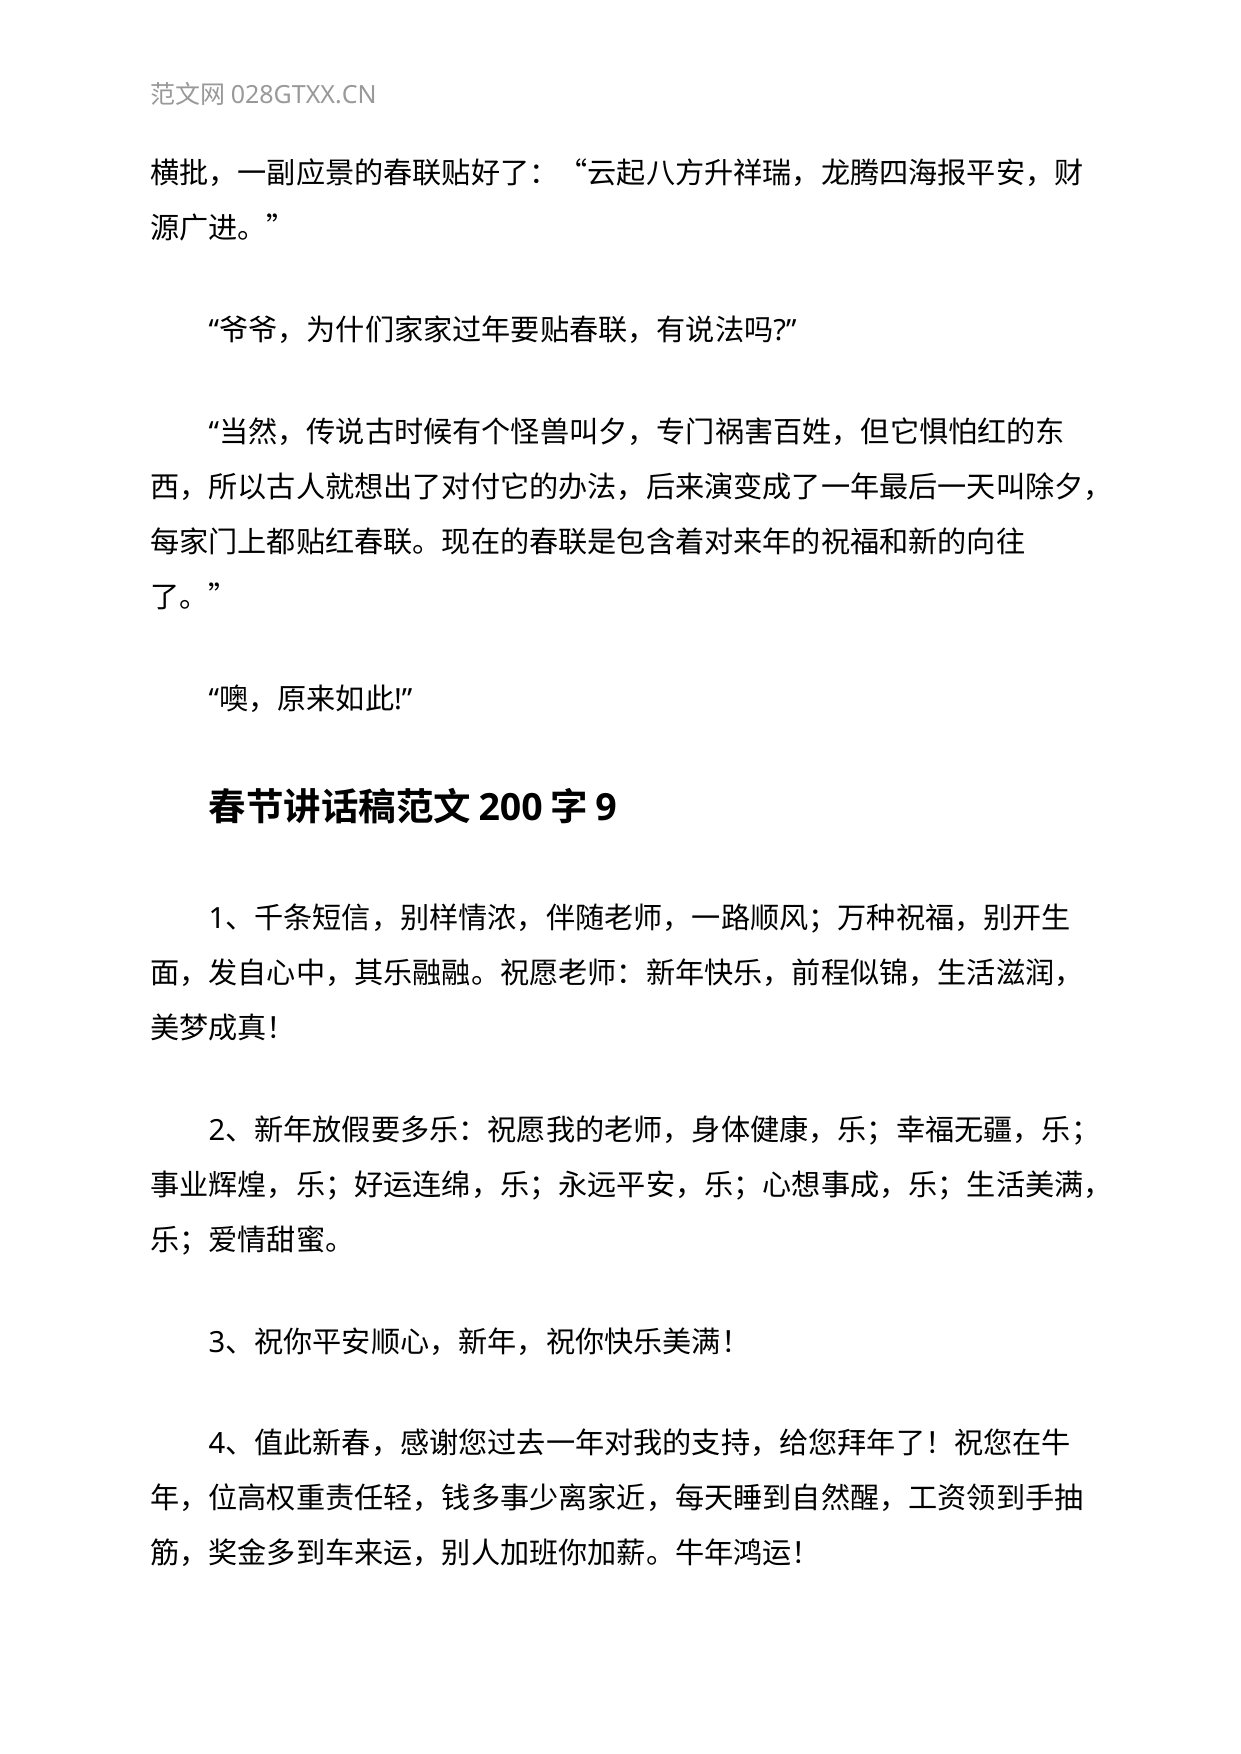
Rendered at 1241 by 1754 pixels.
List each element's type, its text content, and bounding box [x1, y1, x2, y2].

text “噢，原来如此!” [150, 675, 1090, 718]
text 4、值此新春，感谢您过去一年对我的支持，给您拜年了！祝您在牛年，位高权重责任轻，钱多事少离家近，每天睡到自然醒，工资领到手抽筋，奖金多到车来运，别人加班你加薪。牛年鸿运！ [150, 1420, 1090, 1572]
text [150, 150, 1090, 247]
text “当然，传说古时候有个怪兽叫夕，专门祸害百姓，但它惧怕红的东西，所以古人就想出了对付它的办法，后来演变成了一年最后一天叫除夕，每家门上都贴红春联。现在的春联是包含着对来年的祝福和新的向往了。” [150, 409, 1090, 616]
text 春节讲话稿范文200字9 [150, 777, 1090, 832]
text “爷爷，为什们家家过年要贴春联，有说法吗?” [150, 307, 1090, 349]
text 2、新年放假要多乐：祝愿我的老师，身体健康，乐；幸福无疆，乐；事业辉煌，乐；好运连绵，乐；永远平安，乐；心想事成，乐；生活美满，乐；爱情甜蜜。 [150, 1106, 1090, 1259]
text 1、千条短信，别样情浓，伴随老师，一路顺风；万种祝福，别开生面，发自心中，其乐融融。祝愿老师：新年快乐，前程似锦，生活滋润，美梦成真！ [150, 895, 1090, 1047]
text 3、祝你平安顺心，新年，祝你快乐美满！ [150, 1318, 1090, 1361]
